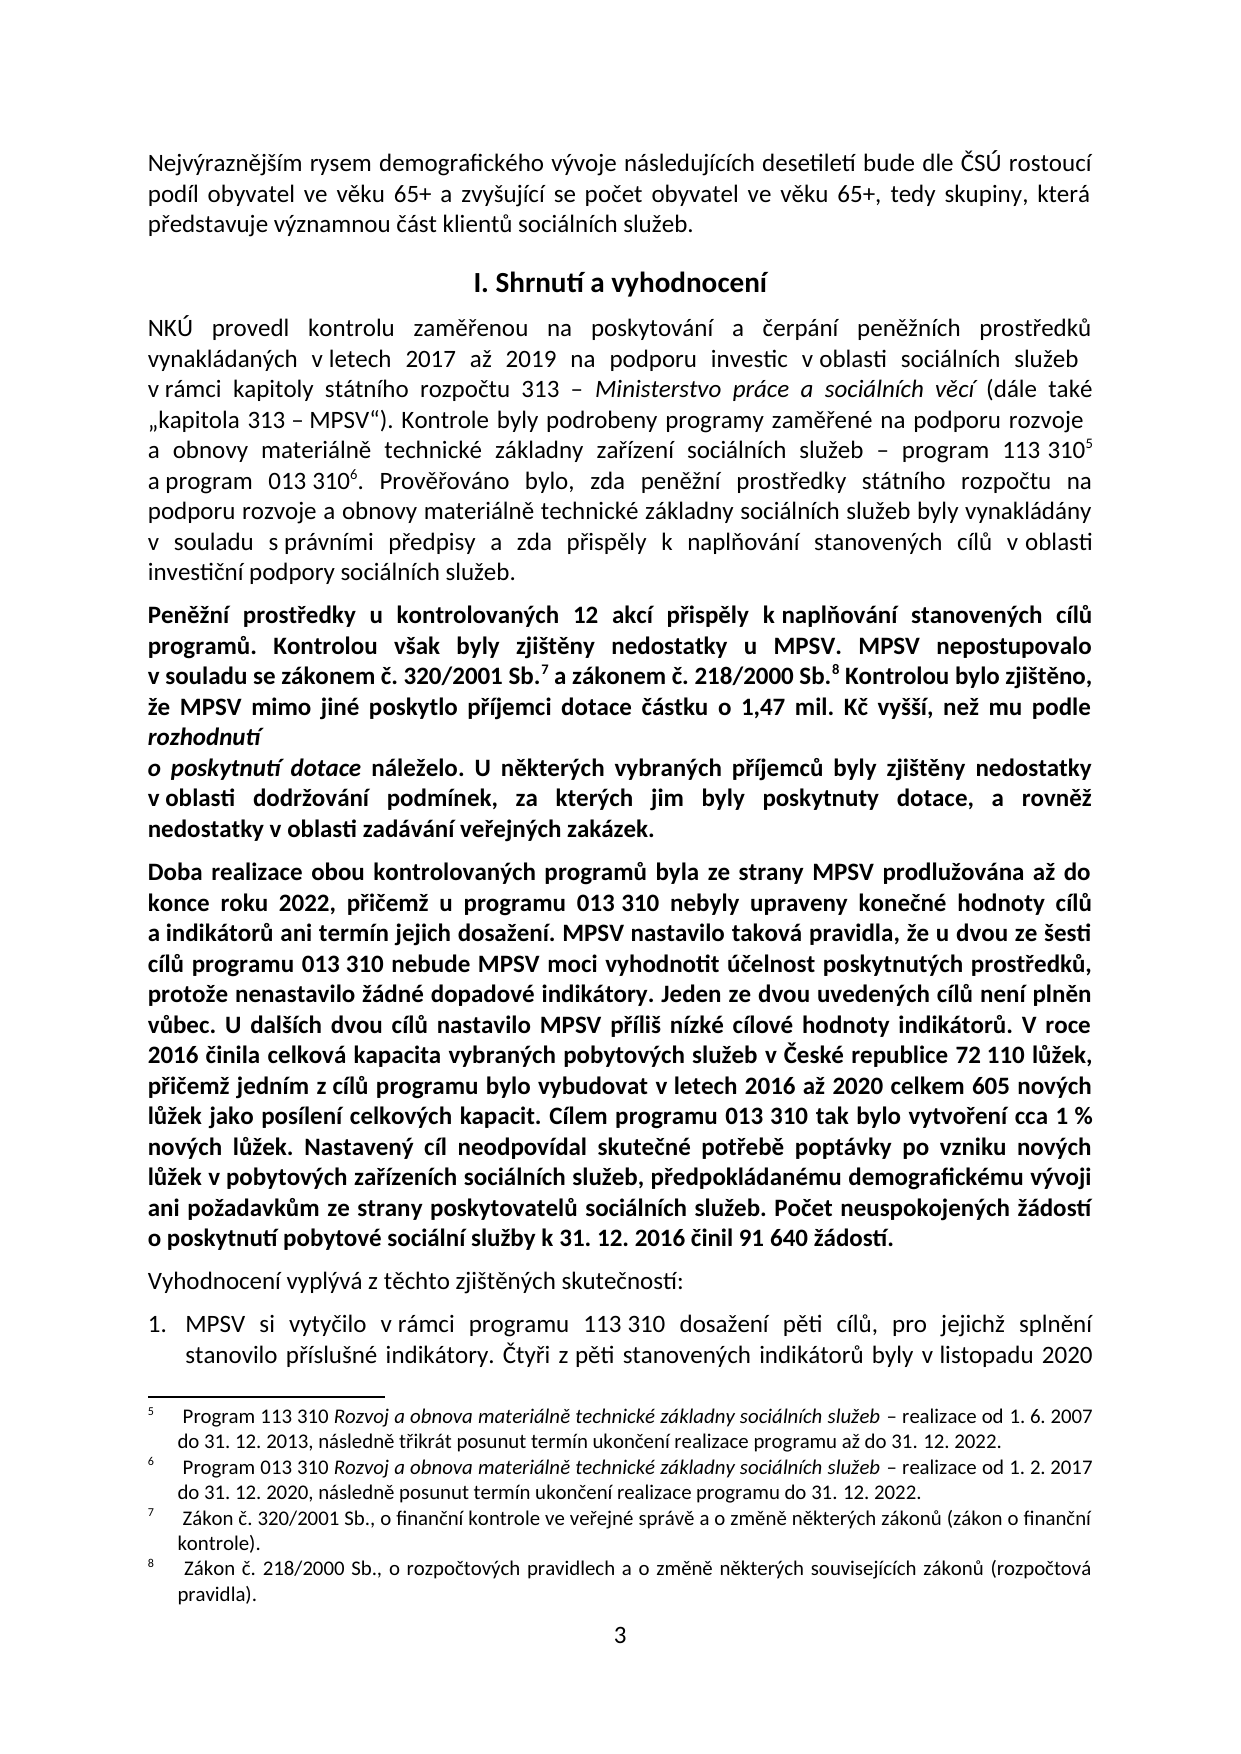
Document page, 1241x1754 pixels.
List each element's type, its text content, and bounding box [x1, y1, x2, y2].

text Peněžní prostředky u kontrolovaných 12 akcí přispěly k naplňování stanovených cílů programů. Kontrolou však byly zjištěny nedostatky u MPSV. MPSV nepostupovalo v souladu se zákonem č. 320/2001 Sb. a zákonem č. 218/2000 Sb. Kontrolou bylo zjištěno, že MPSV mimo jiné poskytlo příjemci dotace částku o 1,47 mil. Kč vyšší, než mu podle rozhodnutí o poskytnutí dotace náleželo. U některých vybraných příjemců byly zjištěny nedostatky v oblasti dodržování podmínek, za kterých jim byly poskytnuty dotace, a rovněž nedostatky v oblasti zadávání veřejných zakázek. [148, 599, 1093, 844]
subtitle I. Shrnutí a vyhodnocení [148, 264, 1093, 300]
text Vyhodnocení vyplývá z těchto zjištěných skutečností: [148, 1265, 1093, 1296]
text Doba realizace obou kontrolovaných programů byla ze strany MPSV prodlužována až do konce roku 2022, přičemž u programu 013 310 nebyly upraveny konečné hodnoty cílů a indikátorů ani termín jejich dosažení. MPSV nastavilo taková pravidla, že u dvou ze šesti cílů programu 013 310 nebude MPSV moci vyhodnotit účelnost poskytnutých prostředků, protože nenastavilo žádné dopadové indikátory. Jeden ze dvou uvedených cílů není plněn vůbec. U dalších dvou cílů nastavilo MPSV příliš nízké cílové hodnoty indikátorů. V roce 2016 činila celková kapacita vybraných pobytových služeb v České republice 72 110 lůžek, přičemž jedním z cílů programu bylo vybudovat v letech 2016 až 2020 celkem 605 nových lůžek jako posílení celkových kapacit. Cílem programu 013 310 tak bylo vytvoření cca 1 % nových lůžek. Nastavený cíl neodpovídal skutečné potřebě poptávky po vzniku nových lůžek v pobytových zařízeních sociálních služeb, předpokládanému demografickému vývoji ani požadavkům ze strany poskytovatelů sociálních služeb. Počet neuspokojených žádostí o poskytnutí pobytové sociální služby k 31. 12. 2016 činil 91 640 žádostí. [148, 856, 1093, 1253]
text Nejvýraznějším rysem demografického vývoje následujících desetiletí bude dle ČSÚ rostoucí podíl obyvatel ve věku 65+ a zvyšující se počet obyvatel ve věku 65+, tedy skupiny, která představuje významnou část klientů sociálních služeb. [148, 148, 1093, 239]
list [148, 1308, 1093, 1369]
text NKÚ provedl kontrolu zaměřenou na poskytování a čerpání peněžních prostředků vynakládaných v letech 2017 až 2019 na podporu investic v oblasti sociálních služeb v rámci kapitoly státního rozpočtu 313 – Ministerstvo práce a sociálních věcí (dále také „kapitola 313 – MPSV“). Kontrole byly podrobeny programy zaměřené na podporu rozvoje a obnovy materiálně technické základny zařízení sociálních služeb – program 113 310 a program 013 310. Prověřováno bylo, zda peněžní prostředky státního rozpočtu na podporu rozvoje a obnovy materiálně technické základny sociálních služeb byly vynakládány v souladu s právními předpisy a zda přispěly k naplňování stanovených cílů v oblasti investiční podpory sociálních služeb. [148, 312, 1093, 587]
